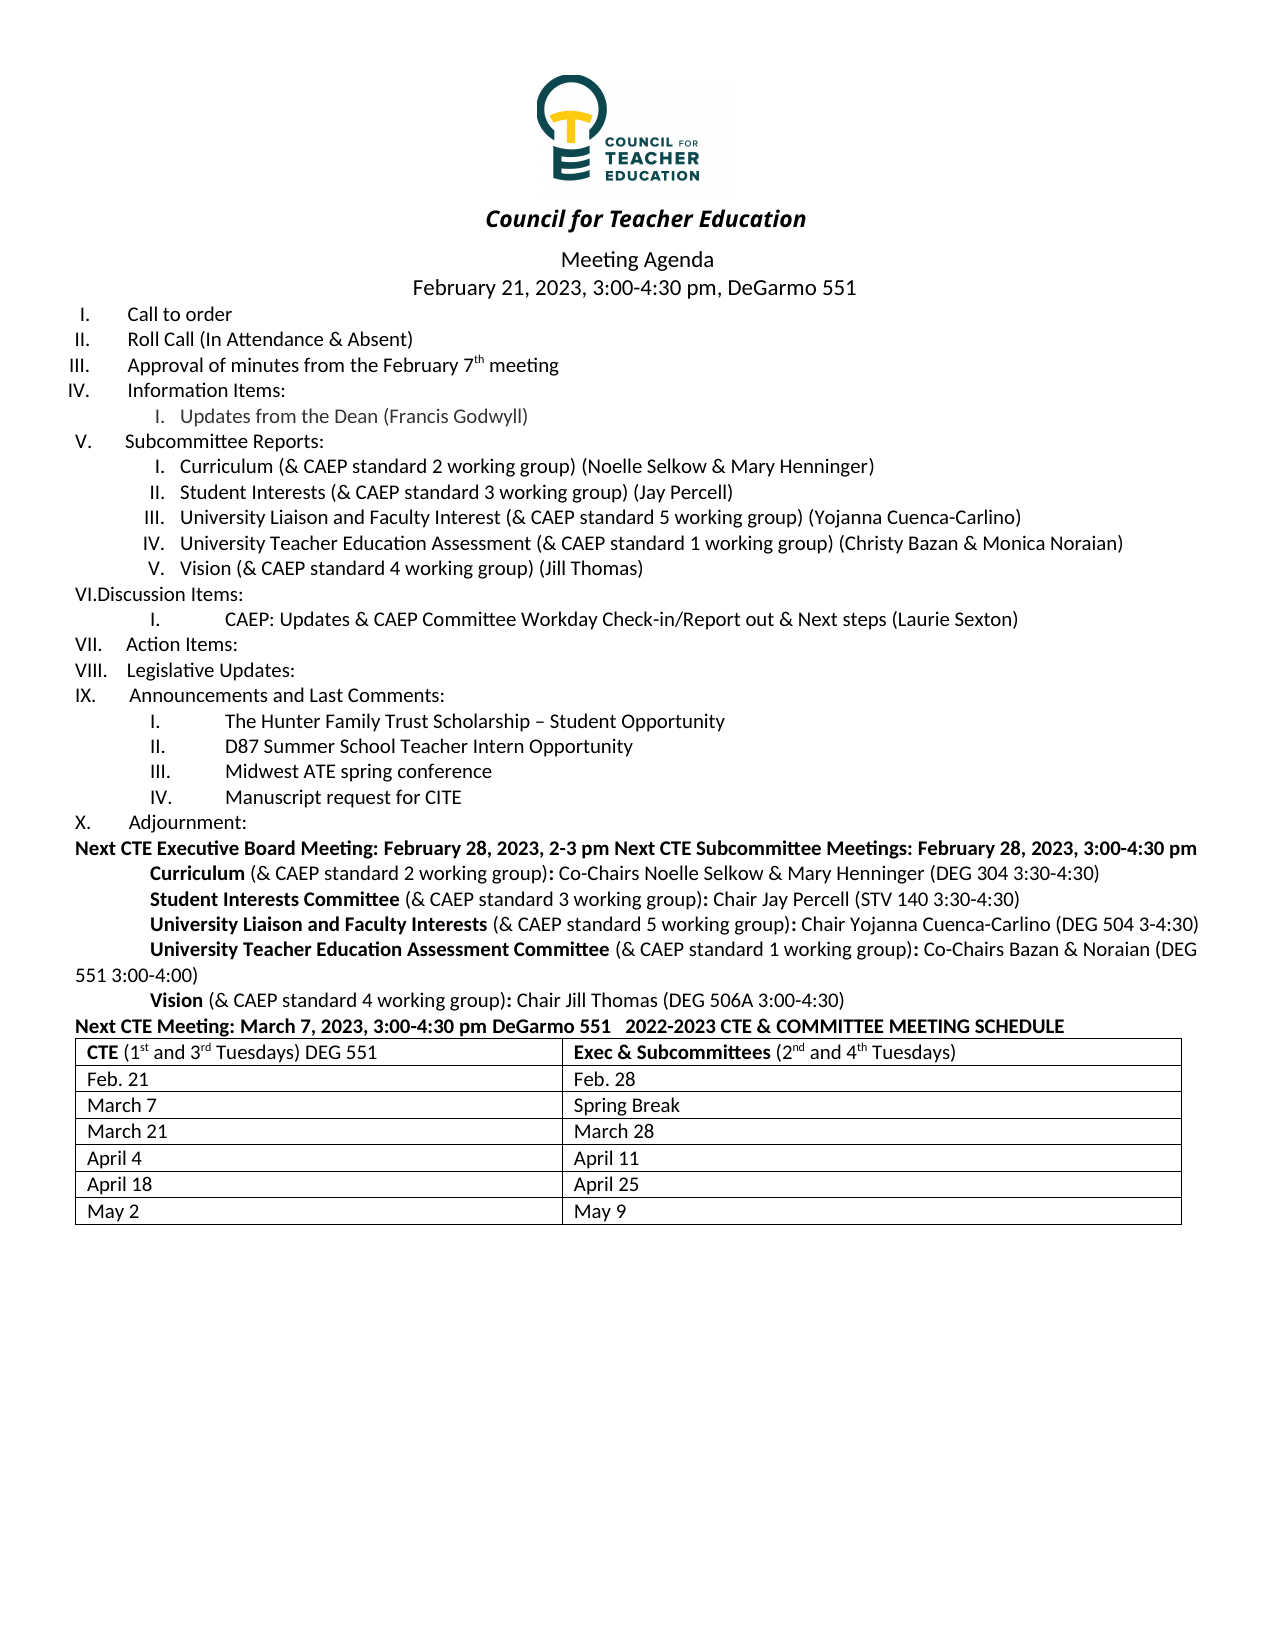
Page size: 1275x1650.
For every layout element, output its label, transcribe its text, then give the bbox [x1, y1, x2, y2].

text Council for Teacher Education [94, 203, 1200, 234]
text February 21, 2023, 3:00-4:30 pm, DeGarmo 551 [75, 273, 1200, 301]
table_cell May 9 [563, 1198, 1181, 1223]
list Roll Call (In Attendance & Absent) [90, 327, 1200, 352]
table_cell March 28 [563, 1119, 1181, 1144]
list Curriculum (& CAEP standard 2 working group) (Noelle Selkow & Mary Henninger) [165, 454, 1200, 479]
table_cell April 25 [563, 1172, 1181, 1197]
list Information Items: [90, 377, 1200, 403]
text IX. Announcements and Last Comments: [75, 682, 1200, 708]
list Manuscript request for CITE [150, 784, 1200, 809]
list University Teacher Education Assessment (& CAEP standard 1 working group) (Christy Bazan & Monica Noraian) [165, 530, 1200, 555]
list Vision (& CAEP standard 4 working group) (Jill Thomas) [165, 555, 1200, 581]
text Curriculum (& CAEP standard 2 working group): Co-Chairs Noelle Selkow & Mary Henninger (DEG 304 3:30-4:30) [75, 860, 1200, 886]
list Approval of minutes from the February 7th meeting [90, 352, 1200, 377]
text X. Adjournment: [75, 809, 1200, 835]
text University Liaison and Faculty Interests (& CAEP standard 5 working group): Chair Yojanna Cuenca-Carlino (DEG 504 3-4:30) [75, 911, 1200, 937]
list Updates from the Dean (Francis Godwyll) [165, 403, 1200, 428]
table_cell Feb. 28 [563, 1066, 1181, 1091]
table_cell March 21 [76, 1119, 562, 1144]
text Next CTE Meeting: March 7, 2023, 3:00-4:30 pm DeGarmo 551 2022-2023 CTE & COMMITTEE MEETING SCHEDULE [75, 1013, 1200, 1038]
text V. Subcommittee Reports: [75, 428, 1200, 454]
list D87 Summer School Teacher Intern Opportunity [150, 733, 1200, 759]
text VI.Discussion Items: [75, 581, 1200, 606]
text VIII. Legislative Updates: [75, 657, 1200, 682]
text Student Interests Committee (& CAEP standard 3 working group): Chair Jay Percell (STV 140 3:30-4:30) [75, 886, 1200, 911]
text University Teacher Education Assessment Committee (& CAEP standard 1 working group): Co-Chairs Bazan & Noraian (DEG 551 3:00-4:00) [75, 937, 1200, 987]
picture [537, 75, 738, 203]
list Midwest ATE spring conference [150, 759, 1200, 784]
table_cell Spring Break [563, 1092, 1181, 1118]
list CAEP: Updates & CAEP Committee Workday Check-in/Report out & Next steps (Laurie Sexton) [150, 606, 1200, 632]
text VII. Action Items: [75, 632, 1200, 657]
table_cell Feb. 21 [76, 1066, 562, 1091]
table_cell April 18 [76, 1172, 562, 1197]
table_cell April 11 [563, 1145, 1181, 1171]
list The Hunter Family Trust Scholarship – Student Opportunity [150, 708, 1200, 733]
table_header CTE (1st and 3rd Tuesdays) DEG 551 [76, 1039, 562, 1065]
list Student Interests (& CAEP standard 3 working group) (Jay Percell) [165, 479, 1200, 504]
list University Liaison and Faculty Interest (& CAEP standard 5 working group) (Yojanna Cuenca-Carlino) [165, 504, 1200, 530]
text Next CTE Executive Board Meeting: February 28, 2023, 2-3 pm Next CTE Subcommittee Meetings: February 28, 2023, 3:00-4:30 pm [75, 835, 1200, 860]
list Call to order [90, 301, 1200, 327]
table_header Exec & Subcommittees (2nd and 4th Tuesdays) [563, 1039, 1181, 1065]
text Vision (& CAEP standard 4 working group): Chair Jill Thomas (DEG 506A 3:00-4:30) [75, 987, 1200, 1013]
table_cell March 7 [76, 1092, 562, 1118]
table_cell May 2 [76, 1198, 562, 1223]
table_cell April 4 [76, 1145, 562, 1171]
